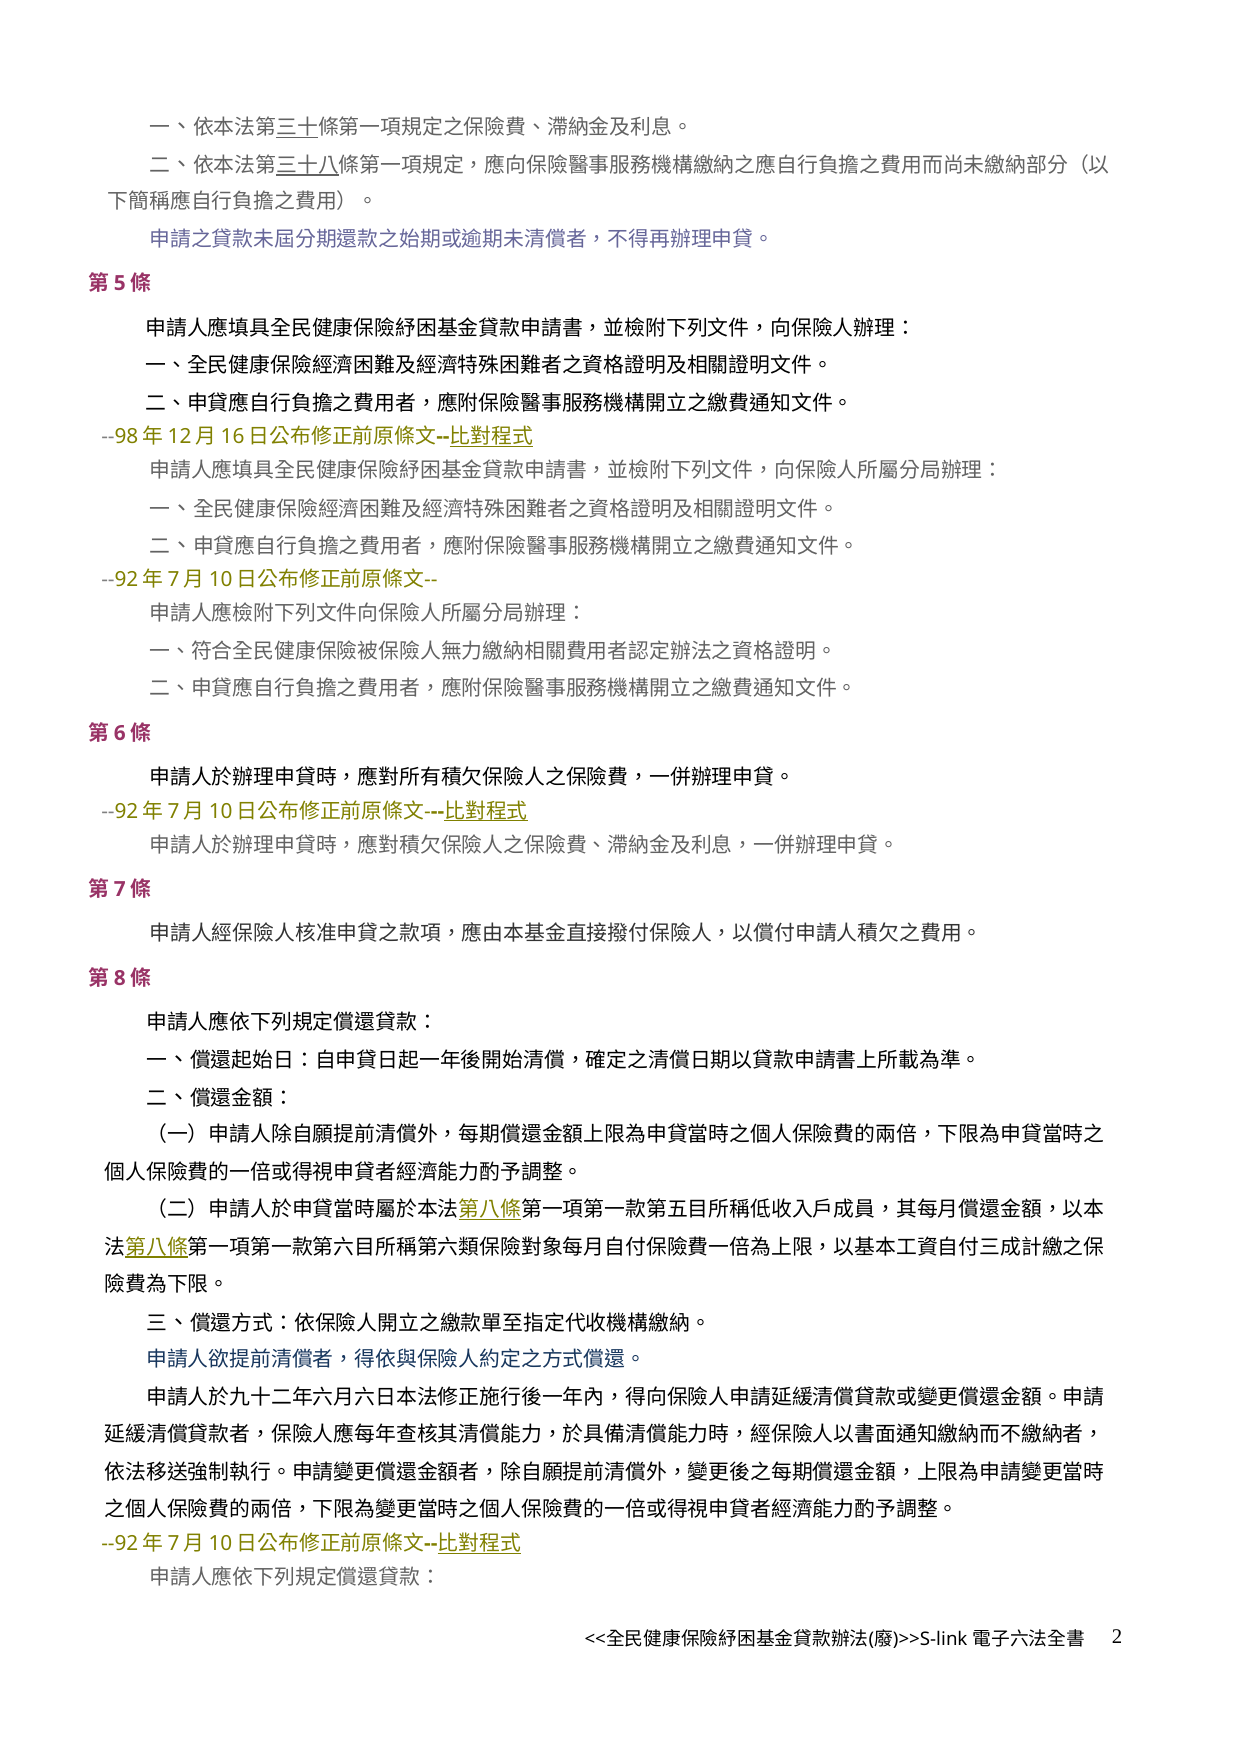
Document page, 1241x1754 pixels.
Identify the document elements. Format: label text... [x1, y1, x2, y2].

subtitle 第6條 [89, 716, 1122, 746]
subtitle 第7條 [89, 872, 1122, 902]
text 申請人經保險人核准申貸之款項，應由本基金直接撥付保險人，以償付申請人積欠之費用。 [107, 913, 1122, 950]
text （二）申請人於申貸當時屬於本法第八條第一項第一款第五目所稱低收入戶成員，其每月償還金額，以本法第八條第一項第一款第六目所稱第六類保險對象每月自付保險費一倍為上限，以基本工資自付三成計繳之保險費為下限。 [104, 1189, 1122, 1302]
text 申請人應檢附下列文件向保險人所屬分局辦理： [107, 593, 1122, 630]
text 申請人應依下列規定償還貸款： [107, 1557, 1122, 1594]
subtitle 第8條 [89, 961, 1122, 991]
text 申請人於辦理申貸時，應對積欠保險人之保險費、滯納金及利息，一併辦理申貸。 [107, 824, 1122, 862]
text 申請人應填具全民健康保險紓困基金貸款申請書，並檢附下列文件，向保險人所屬分局辦理： [107, 450, 1122, 487]
text 一、償還起始日：自申貸日起一年後開始清償，確定之清償日期以貸款申請書上所載為準。 [104, 1039, 1122, 1077]
subtitle --98年12月16日公布修正前原條文--比對程式 [101, 420, 1122, 450]
text 二、償還金額： [104, 1077, 1122, 1114]
text 申請人於九十二年六月六日本法修正施行後一年內，得向保險人申請延緩清償貸款或變更償還金額。申請延緩清償貸款者，保險人應每年查核其清償能力，於具備清償能力時，經保險人以書面通知繳納而不繳納者，依法移送強制執行。申請變更償還金額者，除自願提前清償外，變更後之每期償還金額，上限為申請變更當時之個人保險費的兩倍，下限為變更當時之個人保險費的一倍或得視申貸者經濟能力酌予調整。 [104, 1377, 1122, 1527]
text 一、全民健康保險經濟困難及經濟特殊困難者之資格證明及相關證明文件。 [107, 487, 1122, 525]
subtitle --92年7月10日公布修正前原條文--比對程式 [101, 1527, 1122, 1557]
text 一、符合全民健康保險被保險人無力繳納相關費用者認定辦法之資格證明。 [107, 630, 1122, 668]
text 一、全民健康保險經濟困難及經濟特殊困難者之資格證明及相關證明文件。 [103, 345, 1122, 382]
text 申請人於辦理申貸時，應對所有積欠保險人之保險費，一併辦理申貸。 [107, 756, 1122, 794]
text （一）申請人除自願提前清償外，每期償還金額上限為申貸當時之個人保險費的兩倍，下限為申貸當時之個人保險費的一倍或得視申貸者經濟能力酌予調整。 [104, 1114, 1122, 1189]
text 一、依本法第三十條第一項規定之保險費、滯納金及利息。 [107, 106, 1122, 143]
subtitle --92年7月10日公布修正前原條文-- [101, 562, 1122, 593]
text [107, 143, 1122, 218]
text 申請人欲提前清償者，得依與保險人約定之方式償還。 [104, 1339, 1122, 1377]
text 二、申貸應自行負擔之費用者，應附保險醫事服務機構開立之繳費通知文件。 [107, 525, 1122, 562]
text 申請人應依下列規定償還貸款： [104, 1002, 1122, 1039]
text 二、申貸應自行負擔之費用者，應附保險醫事服務機構開立之繳費通知文件。 [107, 668, 1122, 705]
subtitle --92年7月10日公布修正前原條文---比對程式 [101, 794, 1122, 824]
text 申請之貸款未屆分期還款之始期或逾期未清償者，不得再辦理申貸。 [107, 218, 1122, 256]
text 二、申貸應自行負擔之費用者，應附保險醫事服務機構開立之繳費通知文件。 [103, 382, 1122, 420]
subtitle 第5條 [89, 266, 1122, 297]
text 申請人應填具全民健康保險紓困基金貸款申請書，並檢附下列文件，向保險人辦理： [103, 307, 1122, 345]
text 三、償還方式：依保險人開立之繳款單至指定代收機構繳納。 [104, 1302, 1122, 1339]
